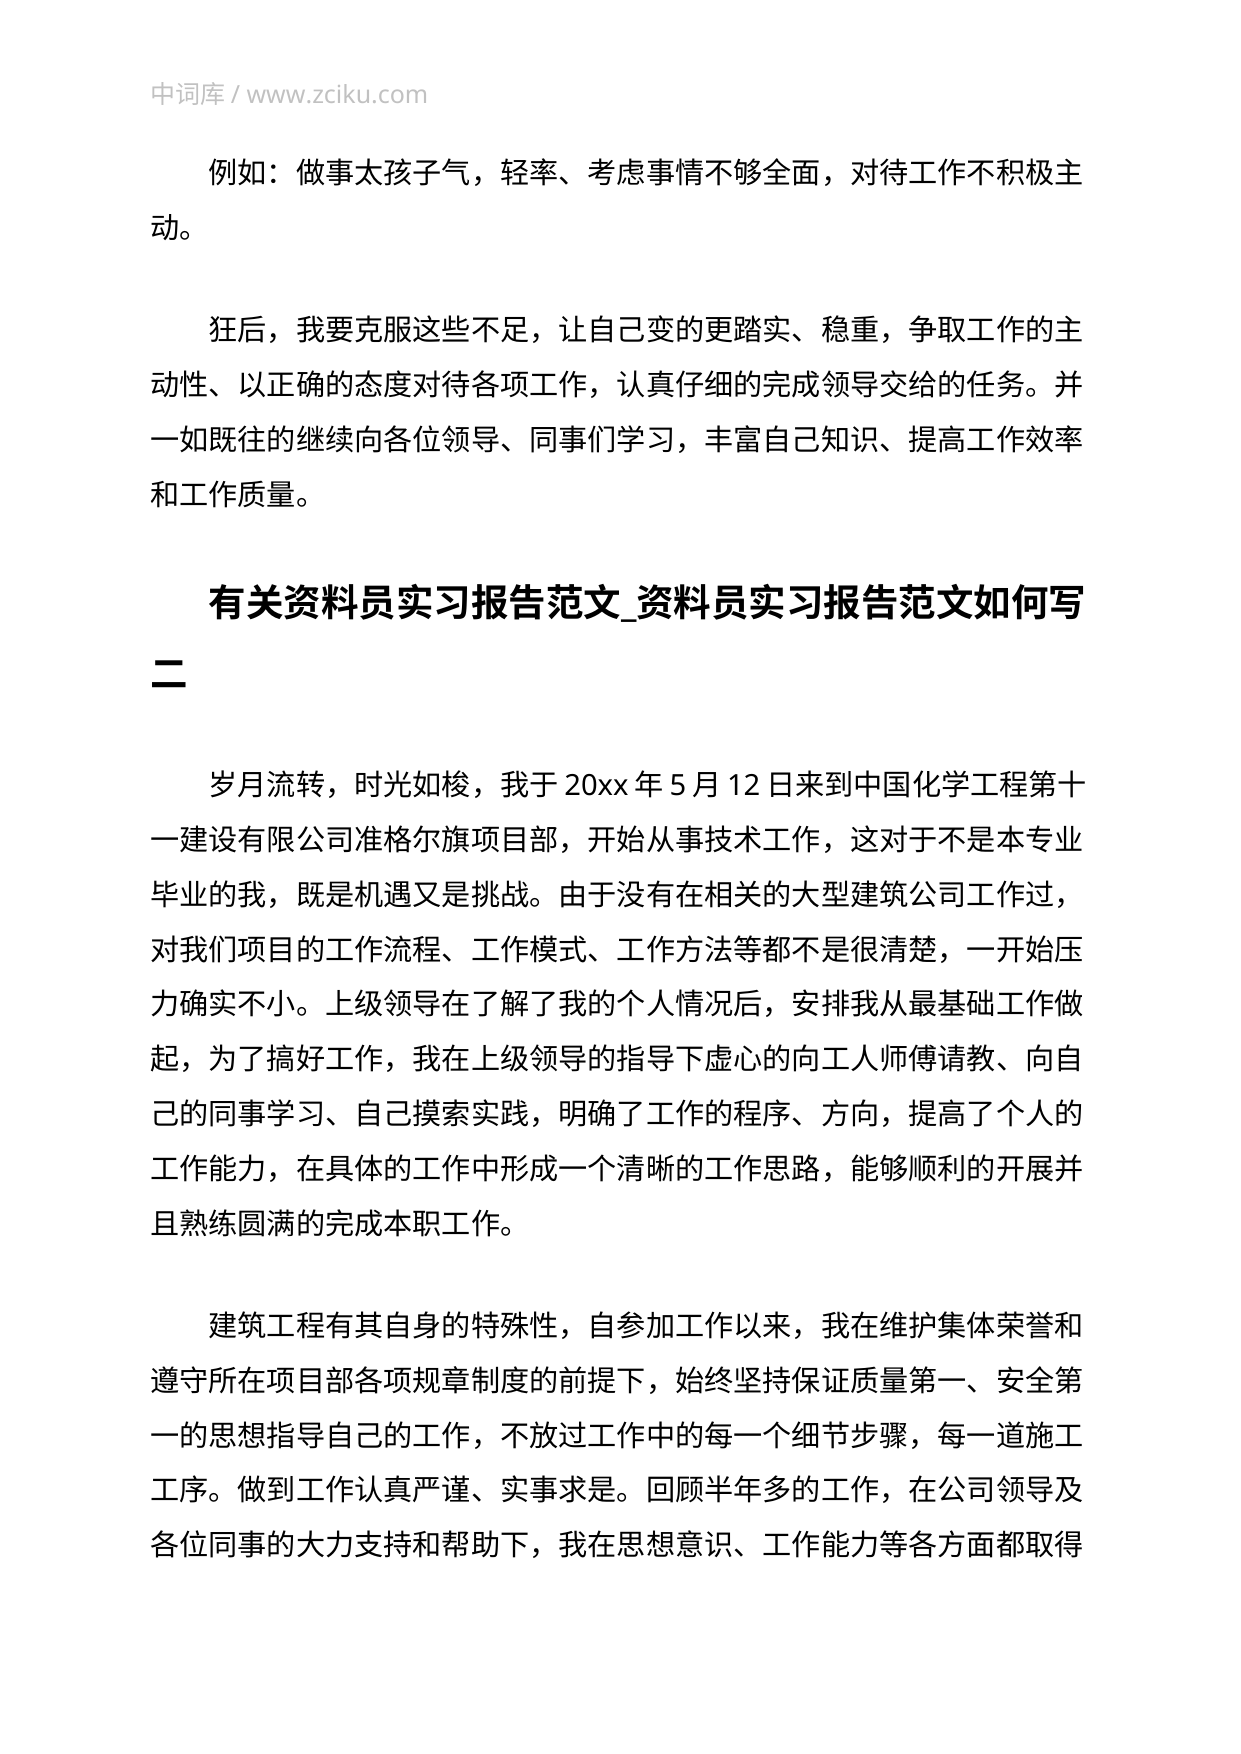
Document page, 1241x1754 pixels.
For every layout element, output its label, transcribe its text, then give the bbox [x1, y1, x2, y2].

text 例如：做事太孩子气，轻率、考虑事情不够全面，对待工作不积极主动。 [150, 150, 1090, 247]
text 狂后，我要克服这些不足，让自己变的更踏实、稳重，争取工作的主动性、以正确的态度对待各项工作，认真仔细的完成领导交给的任务。并一如既往的继续向各位领导、同事们学习，丰富自己知识、提高工作效率和工作质量。 [150, 307, 1090, 514]
text 岁月流转，时光如梭，我于20xx年5月12日来到中国化学工程第十一建设有限公司准格尔旗项目部，开始从事技术工作，这对于不是本专业毕业的我，既是机遇又是挑战。由于没有在相关的大型建筑公司工作过，对我们项目的工作流程、工作模式、工作方法等都不是很清楚，一开始压力确实不小。上级领导在了解了我的个人情况后，安排我从最基础工作做起，为了搞好工作，我在上级领导的指导下虚心的向工人师傅请教、向自己的同事学习、自己摸索实践，明确了工作的程序、方向，提高了个人的工作能力，在具体的工作中形成一个清晰的工作思路，能够顺利的开展并且熟练圆满的完成本职工作。 [150, 761, 1090, 1243]
text 有关资料员实习报告范文_资料员实习报告范文如何写二 [150, 573, 1090, 698]
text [150, 1302, 1090, 1564]
